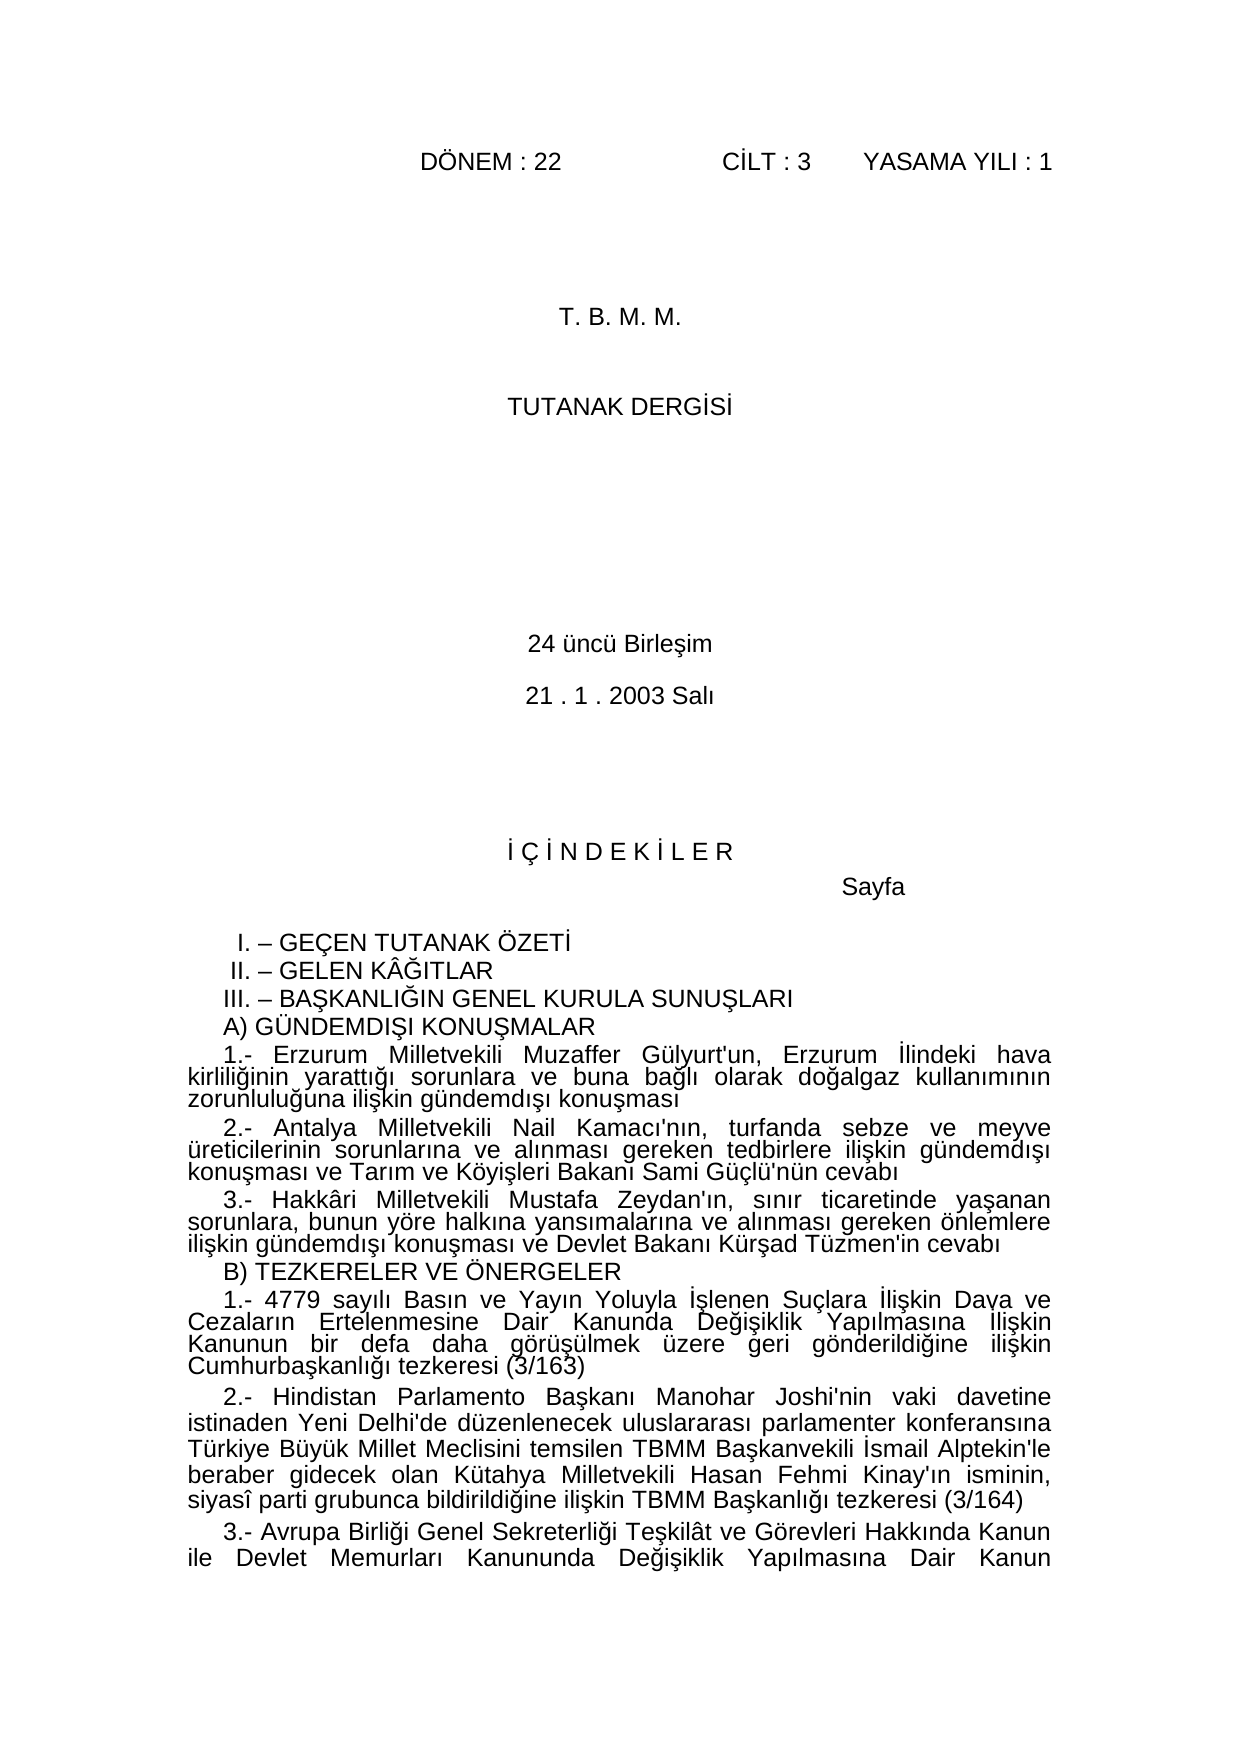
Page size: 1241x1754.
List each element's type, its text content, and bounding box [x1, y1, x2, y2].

text I. – GEÇEN TUTANAK ÖZETİ [318, 934, 1053, 956]
text A) GÜNDEMDIŞI KONUŞMALAR [497, 1018, 1053, 1040]
text T. B. M. M. [187, 259, 1053, 342]
text III. – BAŞKANLIĞIN GENEL KURULA SUNUŞLARI [187, 990, 324, 1012]
text II. – GELEN KÂĞITLAR [187, 962, 1053, 984]
text I. – GEÇEN TUTANAK ÖZETİ [187, 934, 324, 956]
text 21 . 1 . 2003 Salı [187, 668, 1053, 714]
text A) GÜNDEMDIŞI KONUŞMALAR [242, 1018, 403, 1040]
text 24 üncü Birleşim [187, 616, 1053, 662]
text 2.- Hindistan Parlamento Başkanı Manohar Joshi'nin vaki davetine istinaden Yeni Delhi'de düzenlenecek uluslararası parlamenter konferansına Türkiye Büyük Millet Meclisini temsilen TBMM Başkanvekili İsmail Alptekin'le beraber gidecek olan Kütahya Milletvekili Hasan Fehmi Kinay'ın isminin, siyasî parti grubunca bildirildiğine ilişkin TBMM Başkanlığı tezkeresi (3/164) [187, 1385, 1053, 1514]
text İ Ç İ N D E K İ L E R [187, 823, 1053, 869]
text 2.- Antalya Milletvekili Nail Kamacı'nın, turfanda sebze ve meyve üreticilerinin sorunlarına ve alınması gereken tedbirlere ilişkin gündemdışı konuşması ve Tarım ve Köyişleri Bakanı Sami Güçlü'nün cevabı [187, 1118, 1053, 1184]
text Sayfa [187, 875, 1053, 900]
text DÖNEM : 22 CİLT : 3 YASAMA YILI : 1 [187, 150, 1053, 175]
text III. – BAŞKANLIĞIN GENEL KURULA SUNUŞLARI [725, 990, 1053, 1012]
text 3.- Hakkâri Milletvekili Mustafa Zeydan'ın, sınır ticaretinde yaşanan sorunlara, bunun yöre halkına yansımalarına ve alınması gereken önlemlere ilişkin gündemdışı konuşması ve Devlet Bakanı Kürşad Tüzmen'in cevabı [187, 1191, 1053, 1257]
text 1.- Erzurum Milletvekili Muzaffer Gülyurt'un, Erzurum İlindeki hava kirliliğinin yarattığı sorunlara ve buna bağlı olarak doğalgaz kullanımının zorunluluğuna ilişkin gündemdışı konuşması [187, 1046, 1053, 1112]
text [187, 1520, 1053, 1572]
text 1.- 4779 sayılı Basın ve Yayın Yoluyla İşlenen Suçlara İlişkin Dava ve Cezaların Ertelenmesine Dair Kanunda Değişiklik Yapılmasına İlişkin Kanunun bir defa daha görüşülmek üzere geri gönderildiğine ilişkin Cumhurbaşkanlığı tezkeresi (3/163) [187, 1291, 1053, 1379]
text III. – BAŞKANLIĞIN GENEL KURULA SUNUŞLARI [315, 990, 734, 1012]
text B) TEZKERELER VE ÖNERGELER [242, 1263, 1053, 1285]
text A) GÜNDEMDIŞI KONUŞMALAR [394, 1018, 506, 1040]
text TUTANAK DERGİSİ [187, 348, 1053, 432]
